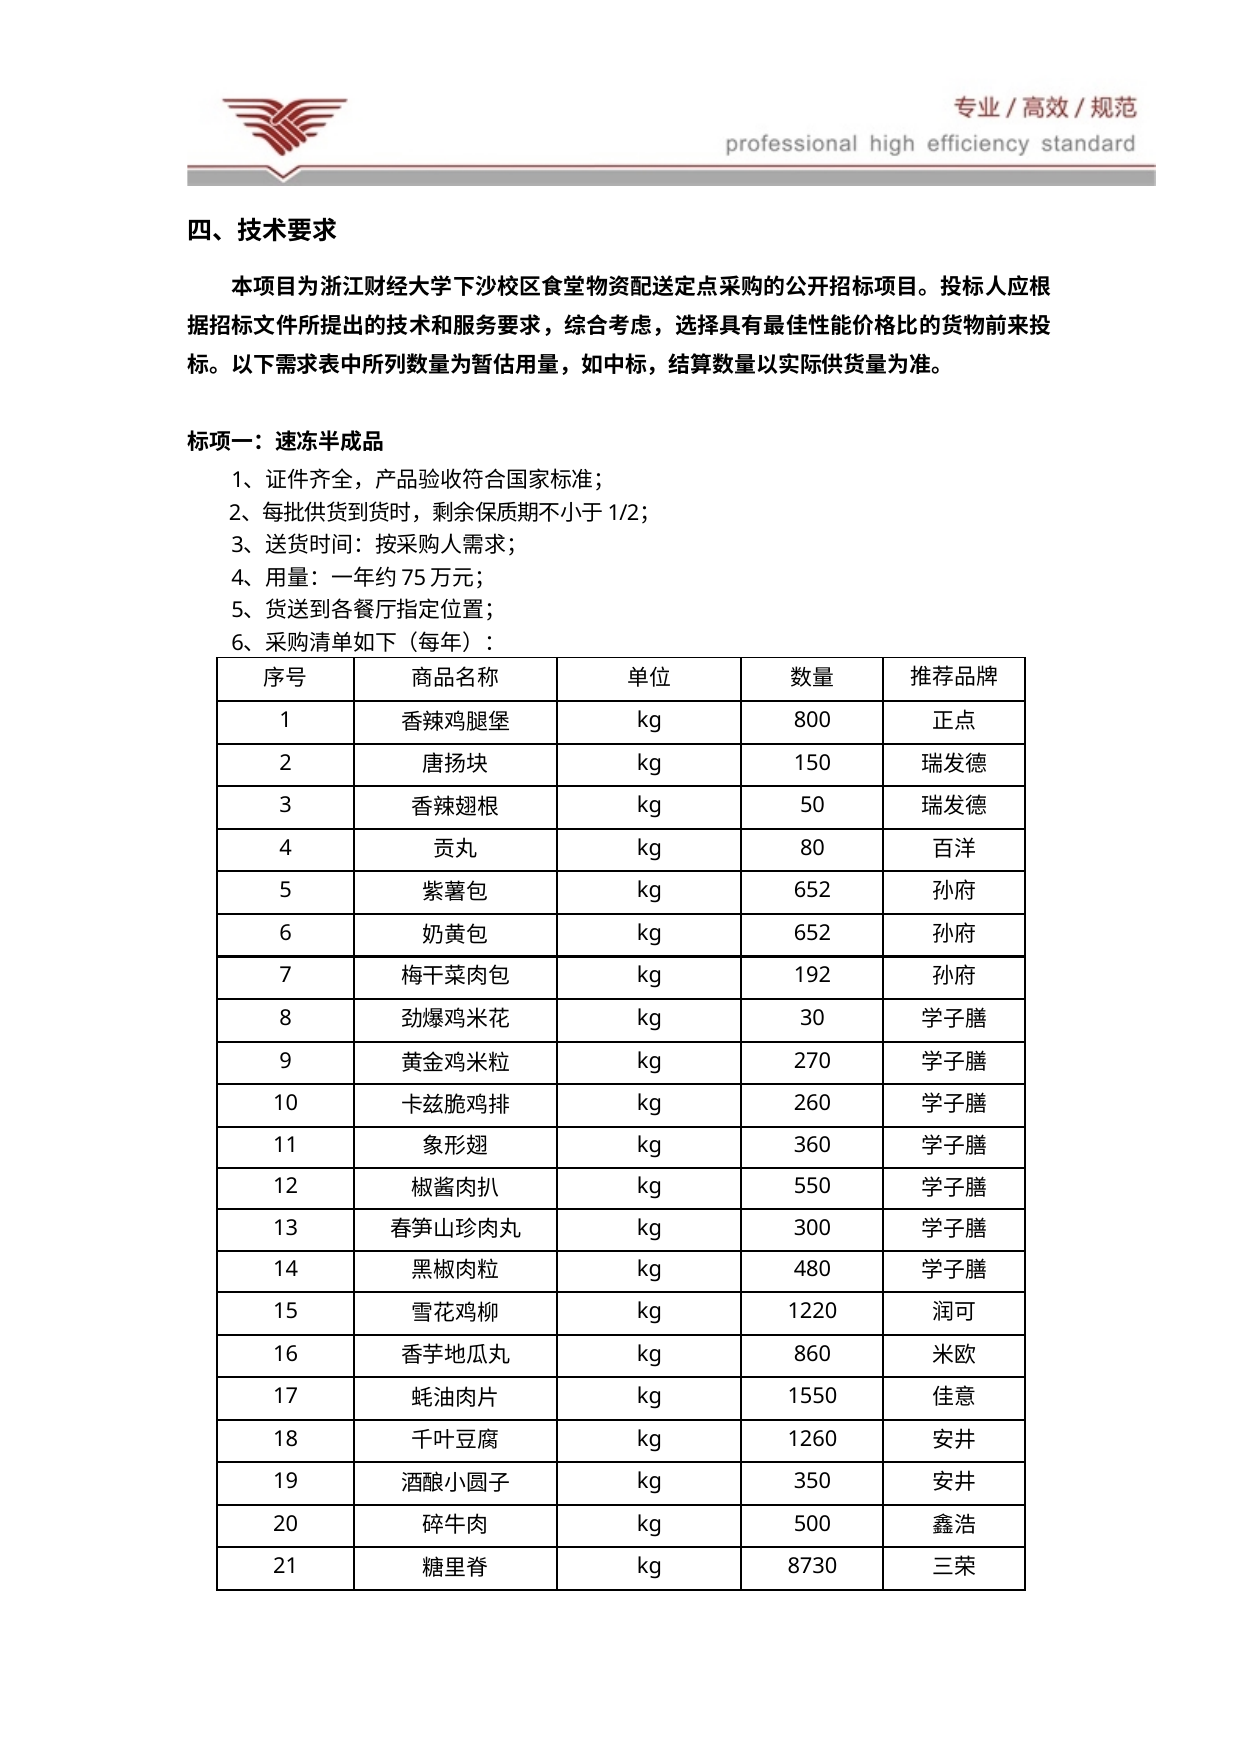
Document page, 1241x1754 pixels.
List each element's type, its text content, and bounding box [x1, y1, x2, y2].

table_cell kg [558, 1548, 740, 1588]
picture [187, 75, 1156, 186]
table_cell 唐扬块 [355, 745, 556, 785]
table_cell 1260 [742, 1421, 882, 1461]
table_cell kg [558, 1169, 740, 1208]
table_cell 糖里脊 [355, 1548, 556, 1588]
table_cell 21 [218, 1548, 353, 1588]
table_cell 360 [742, 1128, 882, 1167]
text 本项目为浙江财经大学下沙校区食堂物资配送定点采购的公开招标项目。投标人应根据招标文件所提出的技术和服务要求，综合考虑，选择具有最佳性能价格比的货物前来投标。以下需求表中所列数量为暂估用量，如中标，结算数量以实际供货量为准。 [187, 268, 1053, 379]
table_cell 80 [742, 830, 882, 870]
table_cell 正点 [884, 702, 1024, 742]
table_cell kg [558, 787, 740, 828]
table_cell 千叶豆腐 [355, 1421, 556, 1461]
table_cell kg [558, 1043, 740, 1083]
table_cell kg [558, 1128, 740, 1167]
table_header 序号 [218, 658, 353, 700]
table_cell 50 [742, 787, 882, 828]
table_cell 孙府 [884, 915, 1024, 955]
table_cell 香辣鸡腿堡 [355, 702, 556, 742]
table_cell 椒酱肉扒 [355, 1169, 556, 1208]
table_cell kg [558, 1085, 740, 1126]
table_cell 香芋地瓜丸 [355, 1336, 556, 1376]
table_cell 佳意 [884, 1378, 1024, 1419]
table_cell kg [558, 958, 740, 998]
table_cell 瑞发德 [884, 745, 1024, 785]
table_header 数量 [742, 658, 882, 700]
table_cell kg [558, 1000, 740, 1041]
text 1、证件齐全，产品验收符合国家标准； [187, 462, 1053, 495]
table_cell kg [558, 1336, 740, 1376]
table_cell 860 [742, 1336, 882, 1376]
table_cell kg [558, 1463, 740, 1504]
table_cell 14 [218, 1252, 353, 1291]
table_cell 孙府 [884, 958, 1024, 998]
table_cell 3 [218, 787, 353, 828]
table_cell 350 [742, 1463, 882, 1504]
table_cell 黑椒肉粒 [355, 1252, 556, 1291]
table_cell 12 [218, 1169, 353, 1208]
table_cell 蚝油肉片 [355, 1378, 556, 1419]
table_cell 800 [742, 702, 882, 742]
table_cell kg [558, 830, 740, 870]
table_cell 三荣 [884, 1548, 1024, 1588]
table_cell 安井 [884, 1463, 1024, 1504]
table_cell 春笋山珍肉丸 [355, 1210, 556, 1249]
table_cell 百洋 [884, 830, 1024, 870]
table_cell 17 [218, 1378, 353, 1419]
table_cell 学子膳 [884, 1169, 1024, 1208]
text 4、用量：一年约75万元； [187, 560, 1053, 592]
text 3、送货时间：按采购人需求； [187, 527, 1053, 560]
table_cell 贡丸 [355, 830, 556, 870]
table_header 商品名称 [355, 658, 556, 700]
table_cell kg [558, 1421, 740, 1461]
table_cell 学子膳 [884, 1000, 1024, 1041]
table_cell 260 [742, 1085, 882, 1126]
text 6、采购清单如下（每年）： [187, 625, 1053, 657]
table_cell 150 [742, 745, 882, 785]
table_cell 梅干菜肉包 [355, 958, 556, 998]
table_cell 20 [218, 1506, 353, 1546]
table_cell 300 [742, 1210, 882, 1249]
table_cell 酒酿小圆子 [355, 1463, 556, 1504]
table_cell kg [558, 1252, 740, 1291]
table_cell 8 [218, 1000, 353, 1041]
table_cell kg [558, 702, 740, 742]
table_cell kg [558, 1293, 740, 1333]
table_cell kg [558, 872, 740, 913]
table_cell 192 [742, 958, 882, 998]
table_cell 学子膳 [884, 1085, 1024, 1126]
table_cell 润可 [884, 1293, 1024, 1333]
table_cell 4 [218, 830, 353, 870]
table_cell 雪花鸡柳 [355, 1293, 556, 1333]
table_cell 5 [218, 872, 353, 913]
table_cell kg [558, 1378, 740, 1419]
text 5、货送到各餐厅指定位置； [187, 592, 1053, 625]
table_cell 7 [218, 958, 353, 998]
table_cell 480 [742, 1252, 882, 1291]
table_cell 8730 [742, 1548, 882, 1588]
table_cell 30 [742, 1000, 882, 1041]
table_header 推荐品牌 [884, 658, 1024, 700]
table_cell 瑞发德 [884, 787, 1024, 828]
table_cell kg [558, 745, 740, 785]
text 标项一：速冻半成品 [187, 423, 1053, 456]
table_cell 10 [218, 1085, 353, 1126]
table_cell 11 [218, 1128, 353, 1167]
table_cell 劲爆鸡米花 [355, 1000, 556, 1041]
table_cell 550 [742, 1169, 882, 1208]
table_cell 1220 [742, 1293, 882, 1333]
table_cell 学子膳 [884, 1043, 1024, 1083]
table_cell 学子膳 [884, 1252, 1024, 1291]
table_cell 1 [218, 702, 353, 742]
table_cell 13 [218, 1210, 353, 1249]
table_cell 香辣翅根 [355, 787, 556, 828]
text 2、每批供货到货时，剩余保质期不小于1/2； [187, 495, 1053, 527]
table_cell 16 [218, 1336, 353, 1376]
table_cell 学子膳 [884, 1210, 1024, 1249]
table_cell 米欧 [884, 1336, 1024, 1376]
table_cell 安井 [884, 1421, 1024, 1461]
table_cell 卡兹脆鸡排 [355, 1085, 556, 1126]
table_cell kg [558, 1506, 740, 1546]
table_cell 18 [218, 1421, 353, 1461]
text 四、技术要求 [187, 196, 1053, 261]
table_cell 652 [742, 915, 882, 955]
table_cell 270 [742, 1043, 882, 1083]
table_cell kg [558, 1210, 740, 1249]
table_cell 孙府 [884, 872, 1024, 913]
table_cell 象形翅 [355, 1128, 556, 1167]
table_cell 6 [218, 915, 353, 955]
table_cell 鑫浩 [884, 1506, 1024, 1546]
table_cell 9 [218, 1043, 353, 1083]
table_cell 黄金鸡米粒 [355, 1043, 556, 1083]
table_cell 652 [742, 872, 882, 913]
table_header 单位 [558, 658, 740, 700]
table_cell 碎牛肉 [355, 1506, 556, 1546]
table_cell 500 [742, 1506, 882, 1546]
table_cell 奶黄包 [355, 915, 556, 955]
table_cell 2 [218, 745, 353, 785]
table_cell 15 [218, 1293, 353, 1333]
table_cell 学子膳 [884, 1128, 1024, 1167]
table_cell 19 [218, 1463, 353, 1504]
table_cell 紫薯包 [355, 872, 556, 913]
table_cell kg [558, 915, 740, 955]
table_cell 1550 [742, 1378, 882, 1419]
